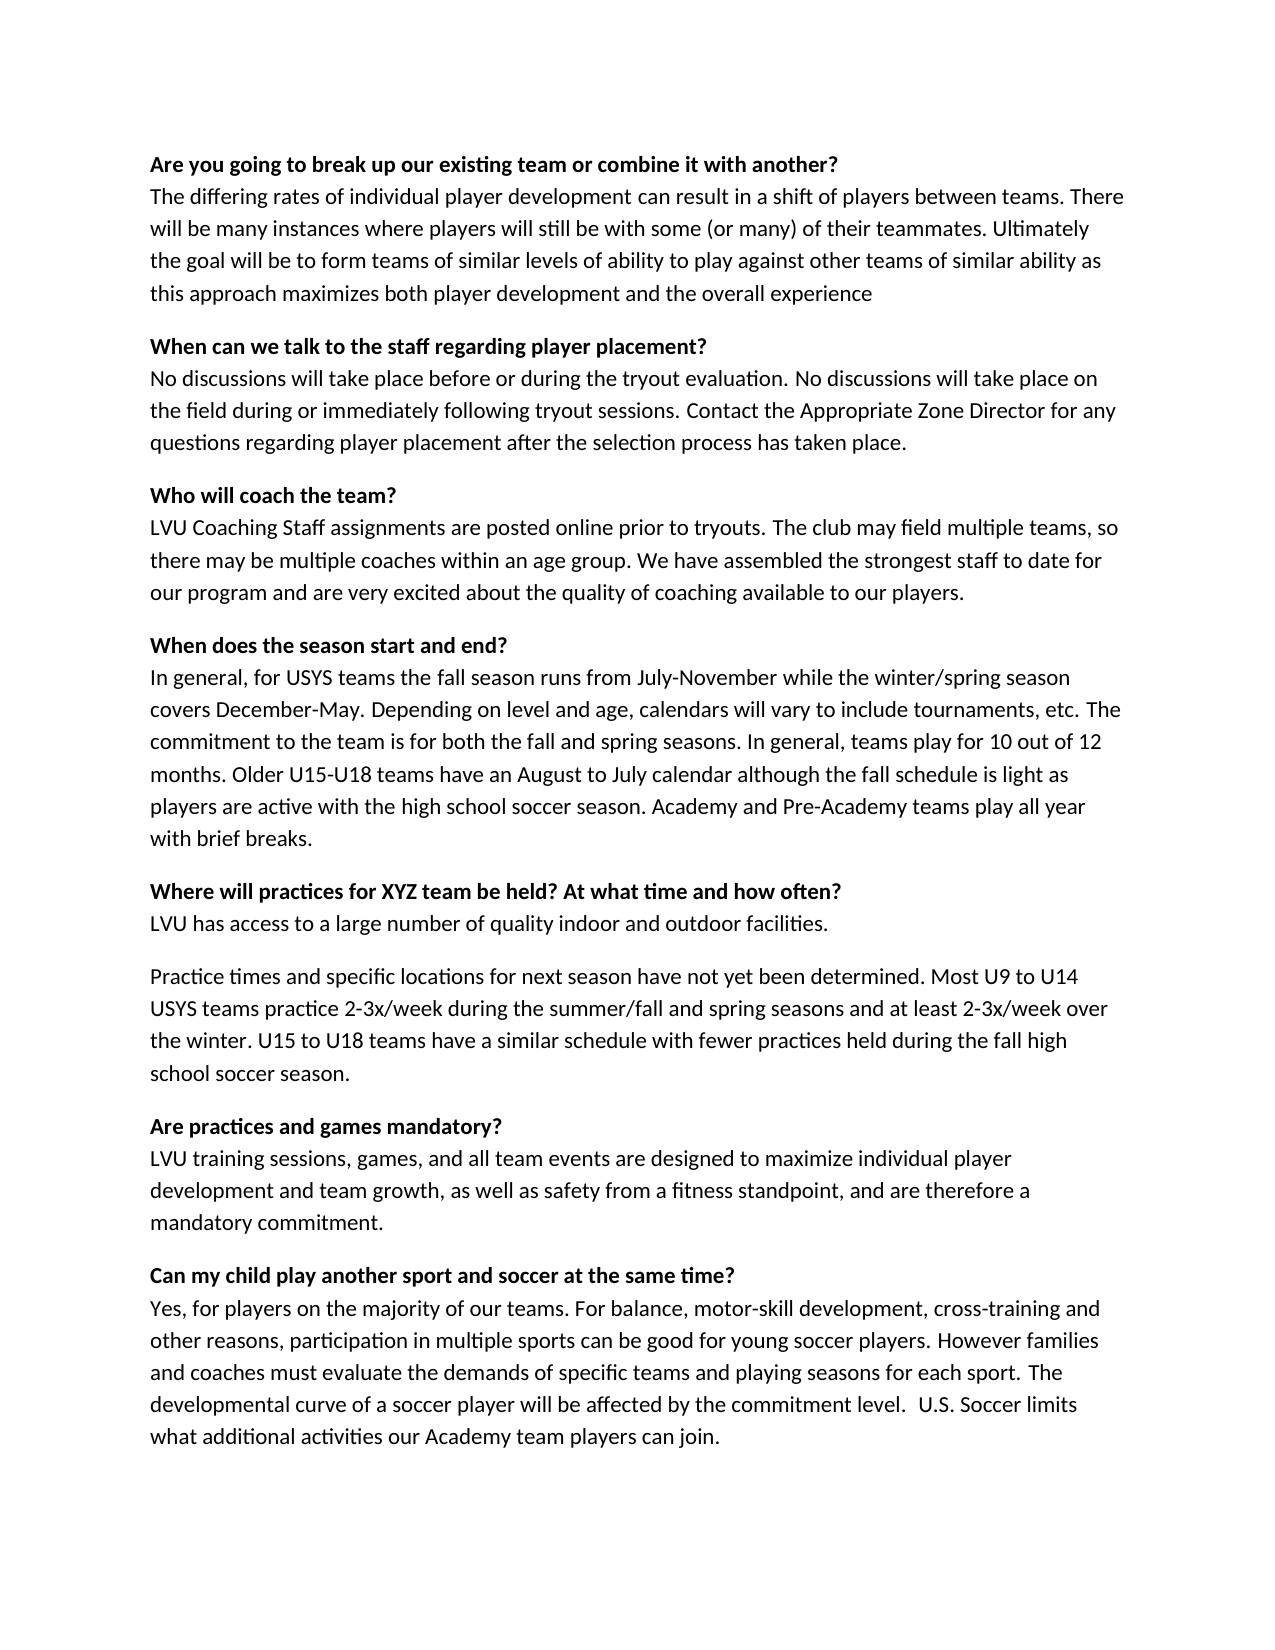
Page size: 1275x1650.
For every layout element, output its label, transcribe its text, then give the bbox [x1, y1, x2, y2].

text Who will coach the team? LVU Coaching Staff assignments are posted online prior to tryouts. The club may field multiple teams, so there may be multiple coaches within an age group. We have assembled the strongest staff to date for our program and are very excited about the quality of coaching available to our players. [150, 481, 1125, 606]
text Are practices and games mandatory? LVU training sessions, games, and all team events are designed to maximize individual player development and team growth, as well as safety from a fitness standpoint, and are therefore a mandatory commitment. [150, 1112, 1125, 1236]
text When can we talk to the staff regarding player placement? No discussions will take place before or during the tryout evaluation. No discussions will take place on the field during or immediately following tryout sessions. Contact the Appropriate Zone Director for any questions regarding player placement after the selection process has taken place. [150, 332, 1125, 456]
text Practice times and specific locations for next season have not yet been determined. Most U9 to U14 USYS teams practice 2-3x/week during the summer/fall and spring seasons and at least 2-3x/week over the winter. U15 to U18 teams have a similar schedule with fewer practices held during the fall high school soccer season. [150, 962, 1125, 1087]
text Can my child play another sport and soccer at the same time? Yes, for players on the majority of our teams. For balance, motor-skill development, cross-training and other reasons, participation in multiple sports can be good for young soccer players. However families and coaches must evaluate the demands of specific teams and playing seasons for each sport. The developmental curve of a soccer player will be affected by the commitment level. U.S. Soccer limits what additional activities our Academy team players can join. [150, 1261, 1125, 1450]
text Are you going to break up our existing team or combine it with another? The differing rates of individual player development can result in a shift of players between teams. There will be many instances where players will still be with some (or many) of their teammates. Ultimately the goal will be to form teams of similar levels of ability to play against other teams of similar ability as this approach maximizes both player development and the overall experience [150, 150, 1125, 307]
text When does the season start and end? In general, for USYS teams the fall season runs from July-November while the winter/spring season covers December-May. Depending on level and age, calendars will vary to include tournaments, etc. The commitment to the team is for both the fall and spring seasons. In general, teams play for 10 out of 12 months. Older U15-U18 teams have an August to July calendar although the fall schedule is light as players are active with the high school soccer season. Academy and Pre-Academy teams play all year with brief breaks. [150, 631, 1125, 852]
text Where will practices for XYZ team be held? At what time and how often? LVU has access to a large number of quality indoor and outdoor facilities. [150, 877, 1125, 937]
